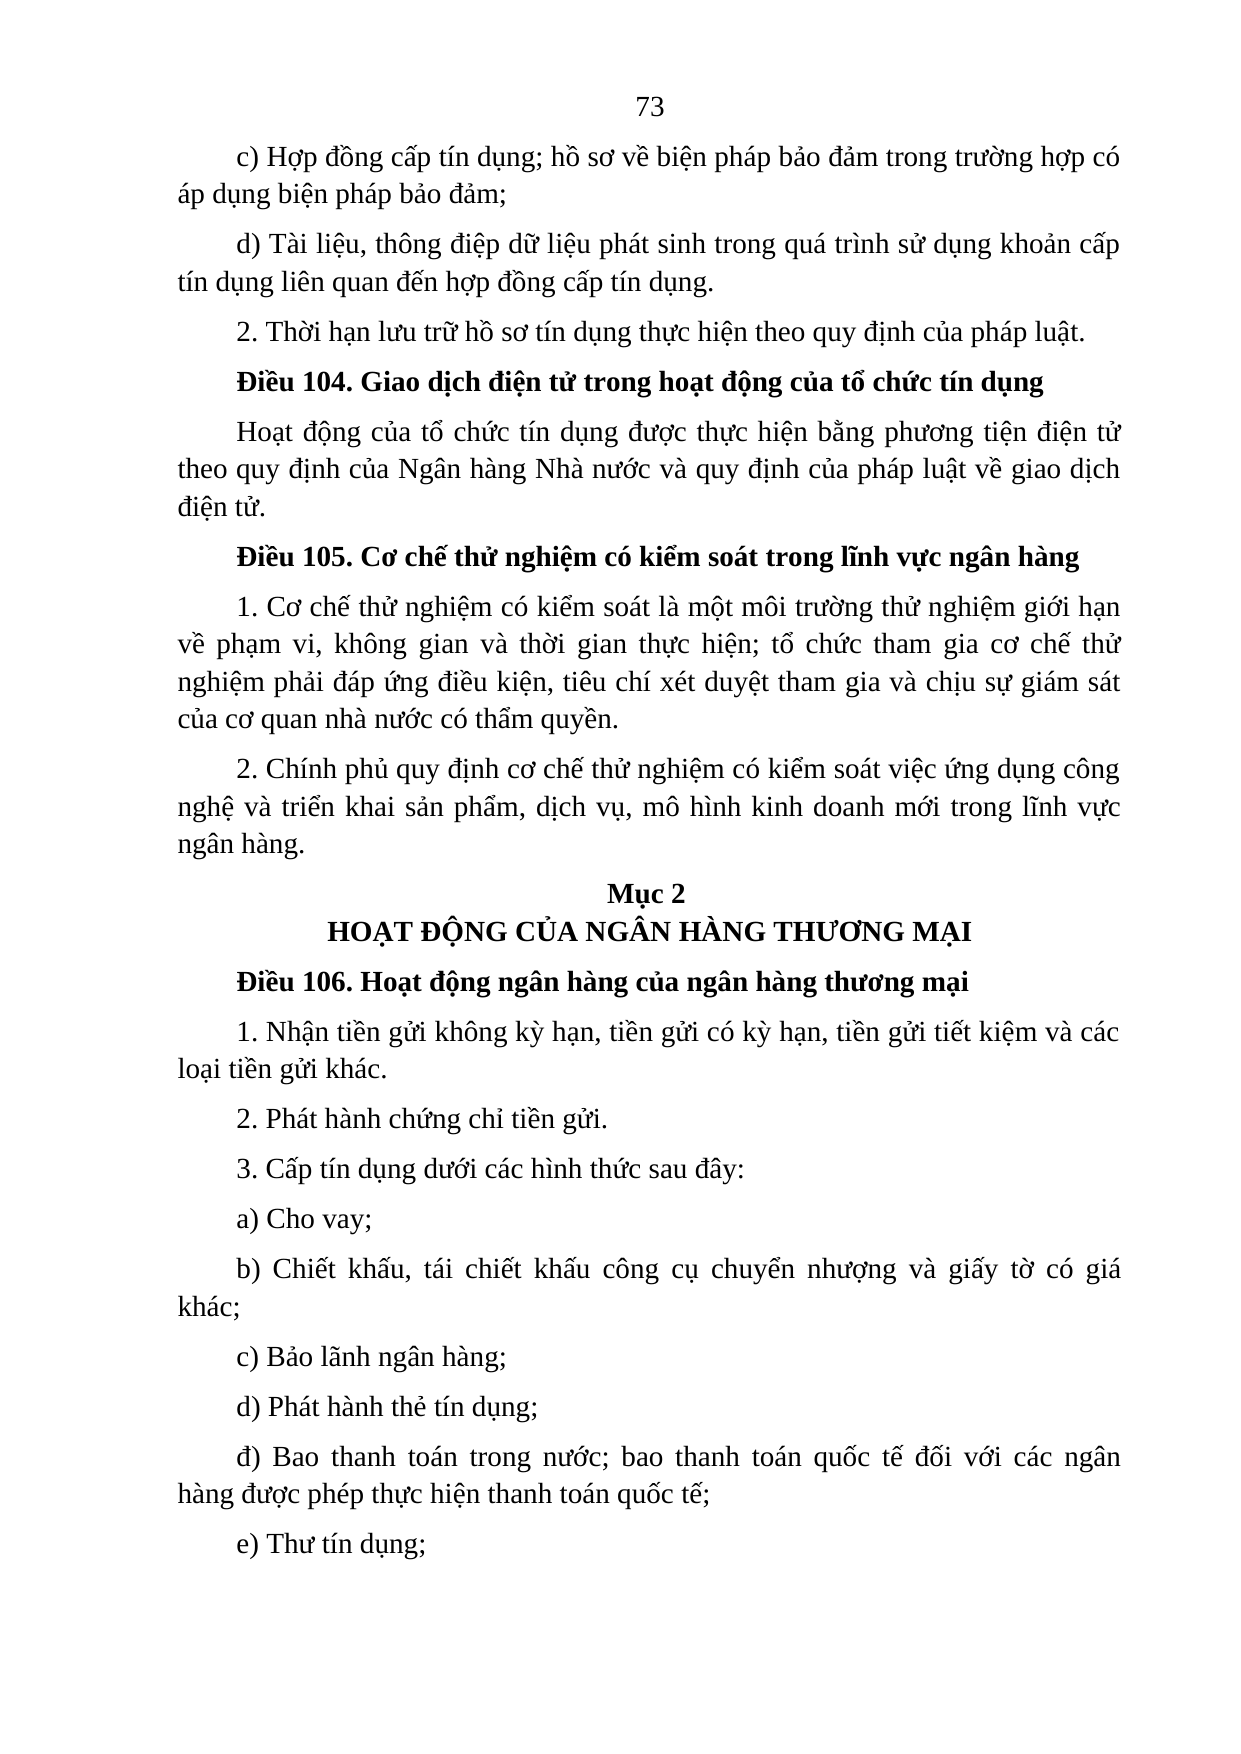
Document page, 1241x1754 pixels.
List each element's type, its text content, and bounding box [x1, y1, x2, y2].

text c) Hợp đồng cấp tín dụng; hồ sơ về biện pháp bảo đảm trong trường hợp có áp dụng biện pháp bảo đảm; [177, 136, 1122, 211]
text b) Chiết khấu, tái chiết khấu công cụ chuyển nhượng và giấy tờ có giá khác; [177, 1249, 1122, 1324]
text 3. Cấp tín dụng dưới các hình thức sau đây: [177, 1149, 1122, 1186]
text 1. Cơ chế thử nghiệm có kiểm soát là một môi trường thử nghiệm giới hạn về phạm vi, không gian và thời gian thực hiện; tổ chức tham gia cơ chế thử nghiệm phải đáp ứng điều kiện, tiêu chí xét duyệt tham gia và chịu sự giám sát của cơ quan nhà nước có thẩm quyền. [177, 586, 1122, 736]
text 1. Nhận tiền gửi không kỳ hạn, tiền gửi có kỳ hạn, tiền gửi tiết kiệm và các loại tiền gửi khác. [177, 1011, 1122, 1086]
text e) Thư tín dụng; [177, 1524, 1122, 1561]
text Hoạt động của tổ chức tín dụng được thực hiện bằng phương tiện điện tử theo quy định của Ngân hàng Nhà nước và quy định của pháp luật về giao dịch điện tử. [177, 411, 1122, 524]
text 2. Thời hạn lưu trữ hồ sơ tín dụng thực hiện theo quy định của pháp luật. [177, 311, 1122, 349]
text a) Cho vay; [177, 1199, 1122, 1236]
text Điều 106. Hoạt động ngân hàng của ngân hàng thương mại [177, 961, 1122, 999]
text Điều 104. Giao dịch điện tử trong hoạt động của tổ chức tín dụng [177, 361, 1122, 399]
text d) Tài liệu, thông điệp dữ liệu phát sinh trong quá trình sử dụng khoản cấp tín dụng liên quan đến hợp đồng cấp tín dụng. [177, 224, 1122, 299]
text 2. Phát hành chứng chỉ tiền gửi. [177, 1099, 1122, 1136]
text c) Bảo lãnh ngân hàng; [177, 1336, 1122, 1374]
text 2. Chính phủ quy định cơ chế thử nghiệm có kiểm soát việc ứng dụng công nghệ và triển khai sản phẩm, dịch vụ, mô hình kinh doanh mới trong lĩnh vực ngân hàng. [177, 749, 1122, 861]
text Điều 105. Cơ chế thử nghiệm có kiểm soát trong lĩnh vực ngân hàng [177, 536, 1122, 574]
text Mục 2 HOẠT ĐỘNG CỦA NGÂN HÀNG THƯƠNG MẠI [177, 874, 1122, 949]
text d) Phát hành thẻ tín dụng; [177, 1386, 1122, 1424]
text đ) Bao thanh toán trong nước; bao thanh toán quốc tế đối với các ngân hàng được phép thực hiện thanh toán quốc tế; [177, 1436, 1122, 1511]
